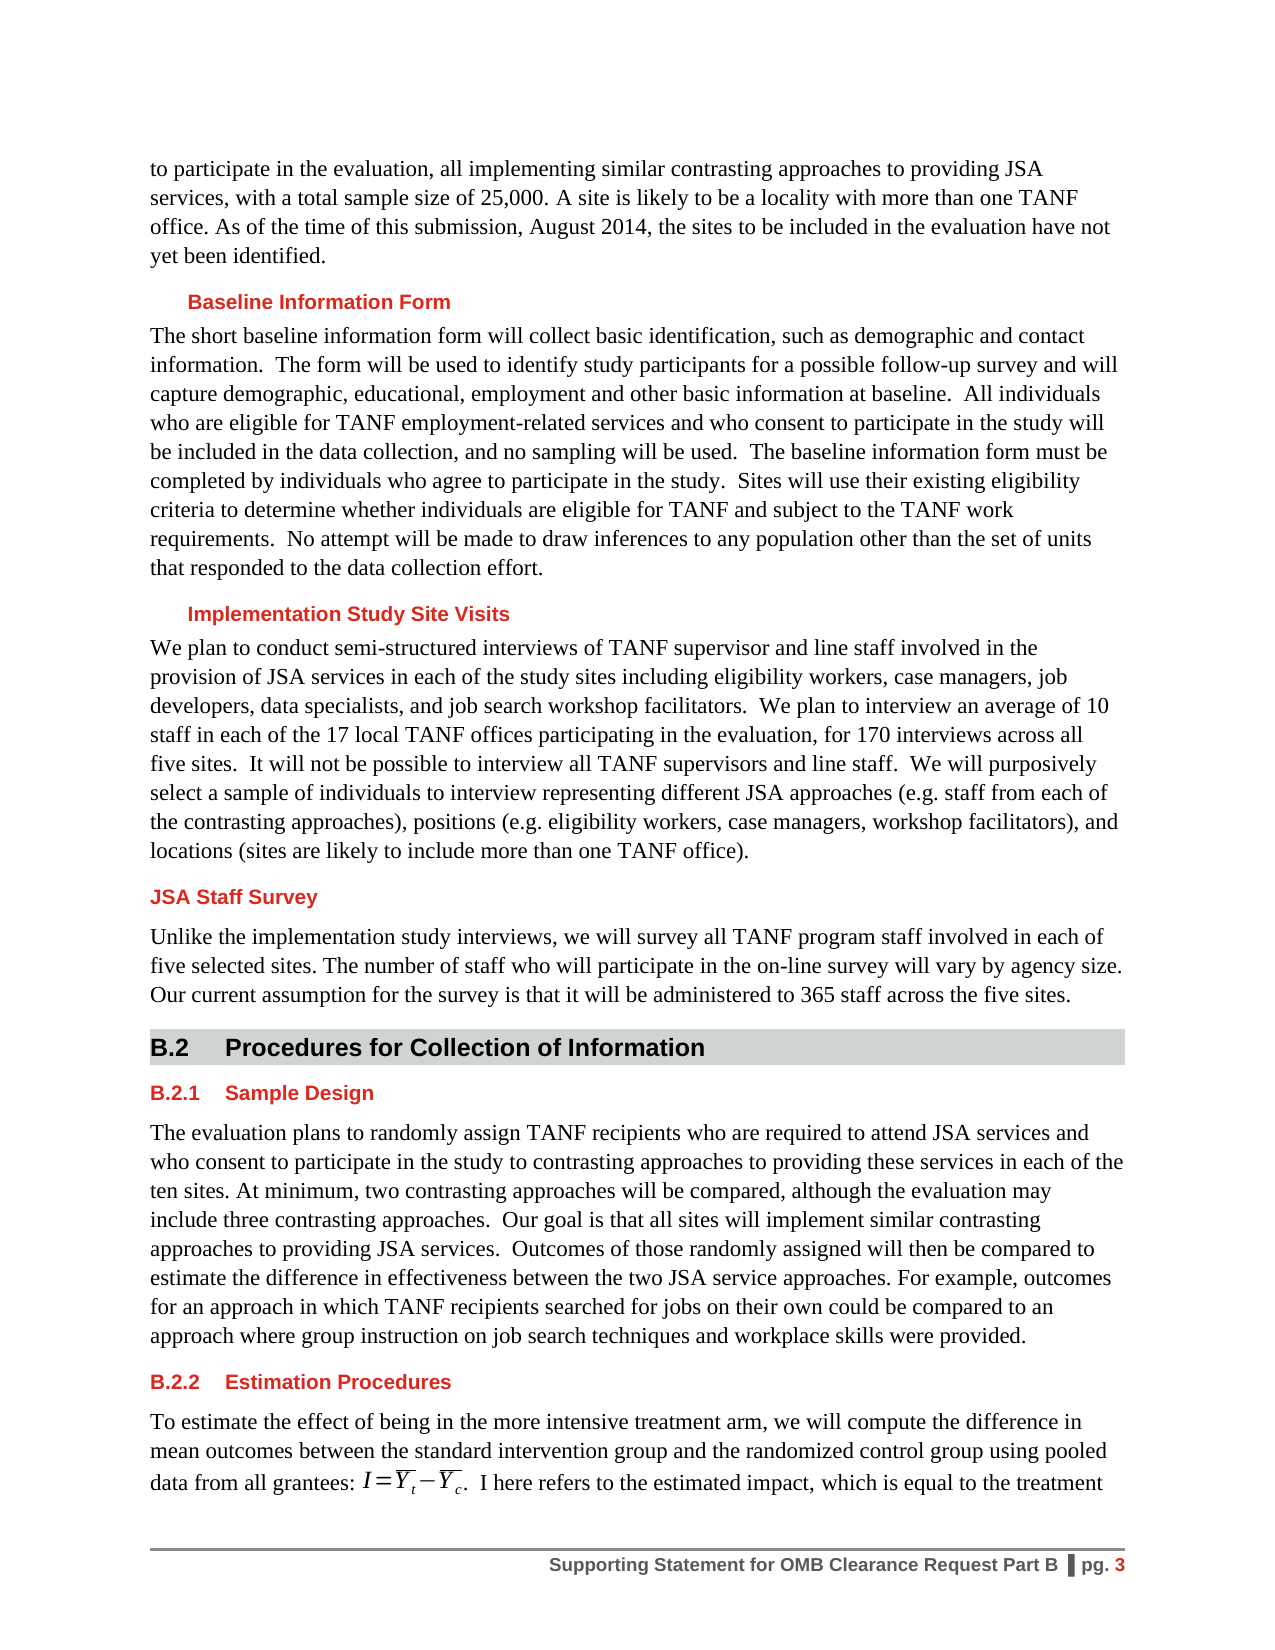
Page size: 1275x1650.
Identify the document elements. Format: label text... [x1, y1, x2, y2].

subtitle Baseline Information Form [150, 289, 1125, 313]
text We plan to conduct semi-structured interviews of TANF supervisor and line staff involved in the provision of JSA services in each of the study sites including eligibility workers, case managers, job developers, data specialists, and job search workshop facilitators. We plan to interview an average of 10 staff in each of the 17 local TANF offices participating in the evaluation, for 170 interviews across all five sites. It will not be possible to interview all TANF supervisors and line staff. We will purposively select a sample of individuals to interview representing different JSA approaches (e.g. staff from each of the contrasting approaches), positions (e.g. eligibility workers, case managers, workshop facilitators), and locations (sites are likely to include more than one TANF office). [150, 634, 1125, 863]
subtitle B.2.2 Estimation Procedures [150, 1369, 1125, 1393]
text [150, 155, 1125, 268]
text The evaluation plans to randomly assign TANF recipients who are required to attend JSA services and who consent to participate in the study to contrasting approaches to providing these services in each of the ten sites. At minimum, two contrasting approaches will be compared, although the evaluation may include three contrasting approaches. Our goal is that all sites will implement similar contrasting approaches to providing JSA services. Outcomes of those randomly assigned will then be compared to estimate the difference in effectiveness between the two JSA service approaches. For example, outcomes for an approach in which TANF recipients searched for jobs on their own could be compared to an approach where group instruction on job search techniques and workplace skills were provided. [150, 1119, 1125, 1348]
text Unlike the implementation study interviews, we will survey all TANF program staff involved in each of five selected sites. The number of staff who will participate in the on-line survey will vary by agency size. Our current assumption for the survey is that it will be administered to 365 staff across the five sites. [150, 923, 1125, 1008]
subtitle Implementation Study Site Visits [150, 601, 1125, 625]
subtitle B.2.1 Sample Design [150, 1080, 1125, 1104]
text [150, 1408, 1125, 1498]
text The short baseline information form will collect basic identification, such as demographic and contact information. The form will be used to identify study participants for a possible follow-up survey and will capture demographic, educational, employment and other basic information at baseline. All individuals who are eligible for TANF employment-related services and who consent to participate in the study will be included in the data collection, and no sampling will be used. The baseline information form must be completed by individuals who agree to participate in the study. Sites will use their existing eligibility criteria to determine whether individuals are eligible for TANF and subject to the TANF work requirements. No attempt will be made to draw inferences to any population other than the set of units that responded to the data collection effort. [150, 322, 1125, 580]
subtitle B.2 Procedures for Collection of Information [150, 1031, 1125, 1063]
subtitle JSA Staff Survey [150, 884, 1125, 908]
